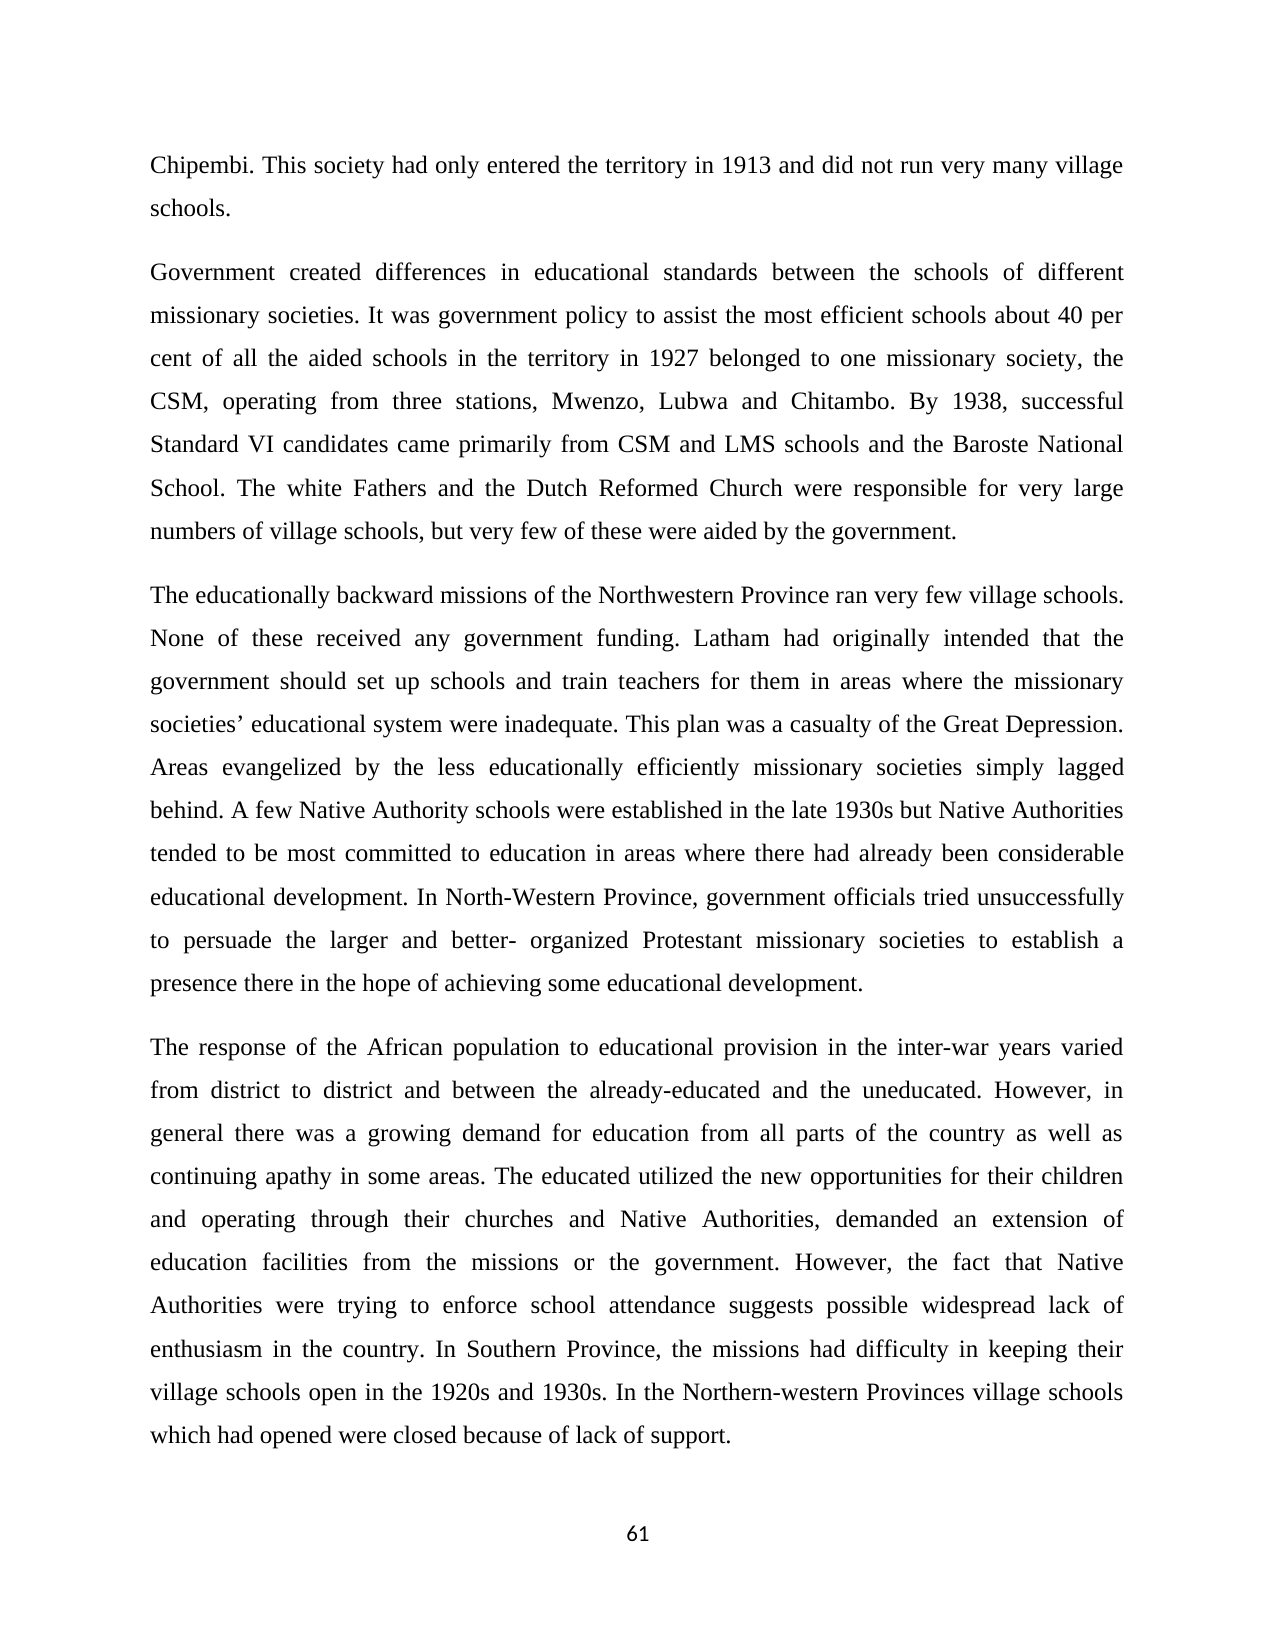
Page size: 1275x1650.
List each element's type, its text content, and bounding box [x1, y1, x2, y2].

text The response of the African population to educational provision in the inter-war years varied from district to district and between the already-educated and the uneducated. However, in general there was a growing demand for education from all parts of the country as well as continuing apathy in some areas. The educated utilized the new opportunities for their children and operating through their churches and Native Authorities, demanded an extension of education facilities from the missions or the government. However, the fact that Native Authorities were trying to enforce school attendance suggests possible widespread lack of enthusiasm in the country. In Southern Province, the missions had difficulty in keeping their village schools open in the 1920s and 1930s. In the Northern-western Provinces village schools which had opened were closed because of lack of support. [150, 1032, 1125, 1449]
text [150, 150, 1125, 222]
text Government created differences in educational standards between the schools of different missionary societies. It was government policy to assist the most efficient schools about 40 per cent of all the aided schools in the territory in 1927 belonged to one missionary society, the CSM, operating from three stations, Mwenzo, Lubwa and Chitambo. By 1938, successful Standard VI candidates came primarily from CSM and LMS schools and the Baroste National School. The white Fathers and the Dutch Reformed Church were responsible for very large numbers of village schools, but very few of these were aided by the government. [150, 257, 1125, 544]
text The educationally backward missions of the Northwestern Province ran very few village schools. None of these received any government funding. Latham had originally intended that the government should set up schools and train teachers for them in areas where the missionary societies’ educational system were inadequate. This plan was a casualty of the Great Depression. Areas evangelized by the less educationally efficiently missionary societies simply lagged behind. A few Native Authority schools were established in the late 1930s but Native Authorities tended to be most committed to education in areas where there had already been considerable educational development. In North-Western Province, government officials tried unsuccessfully to persuade the larger and better- organized Protestant missionary societies to establish a presence there in the hope of achieving some educational development. [150, 580, 1125, 997]
